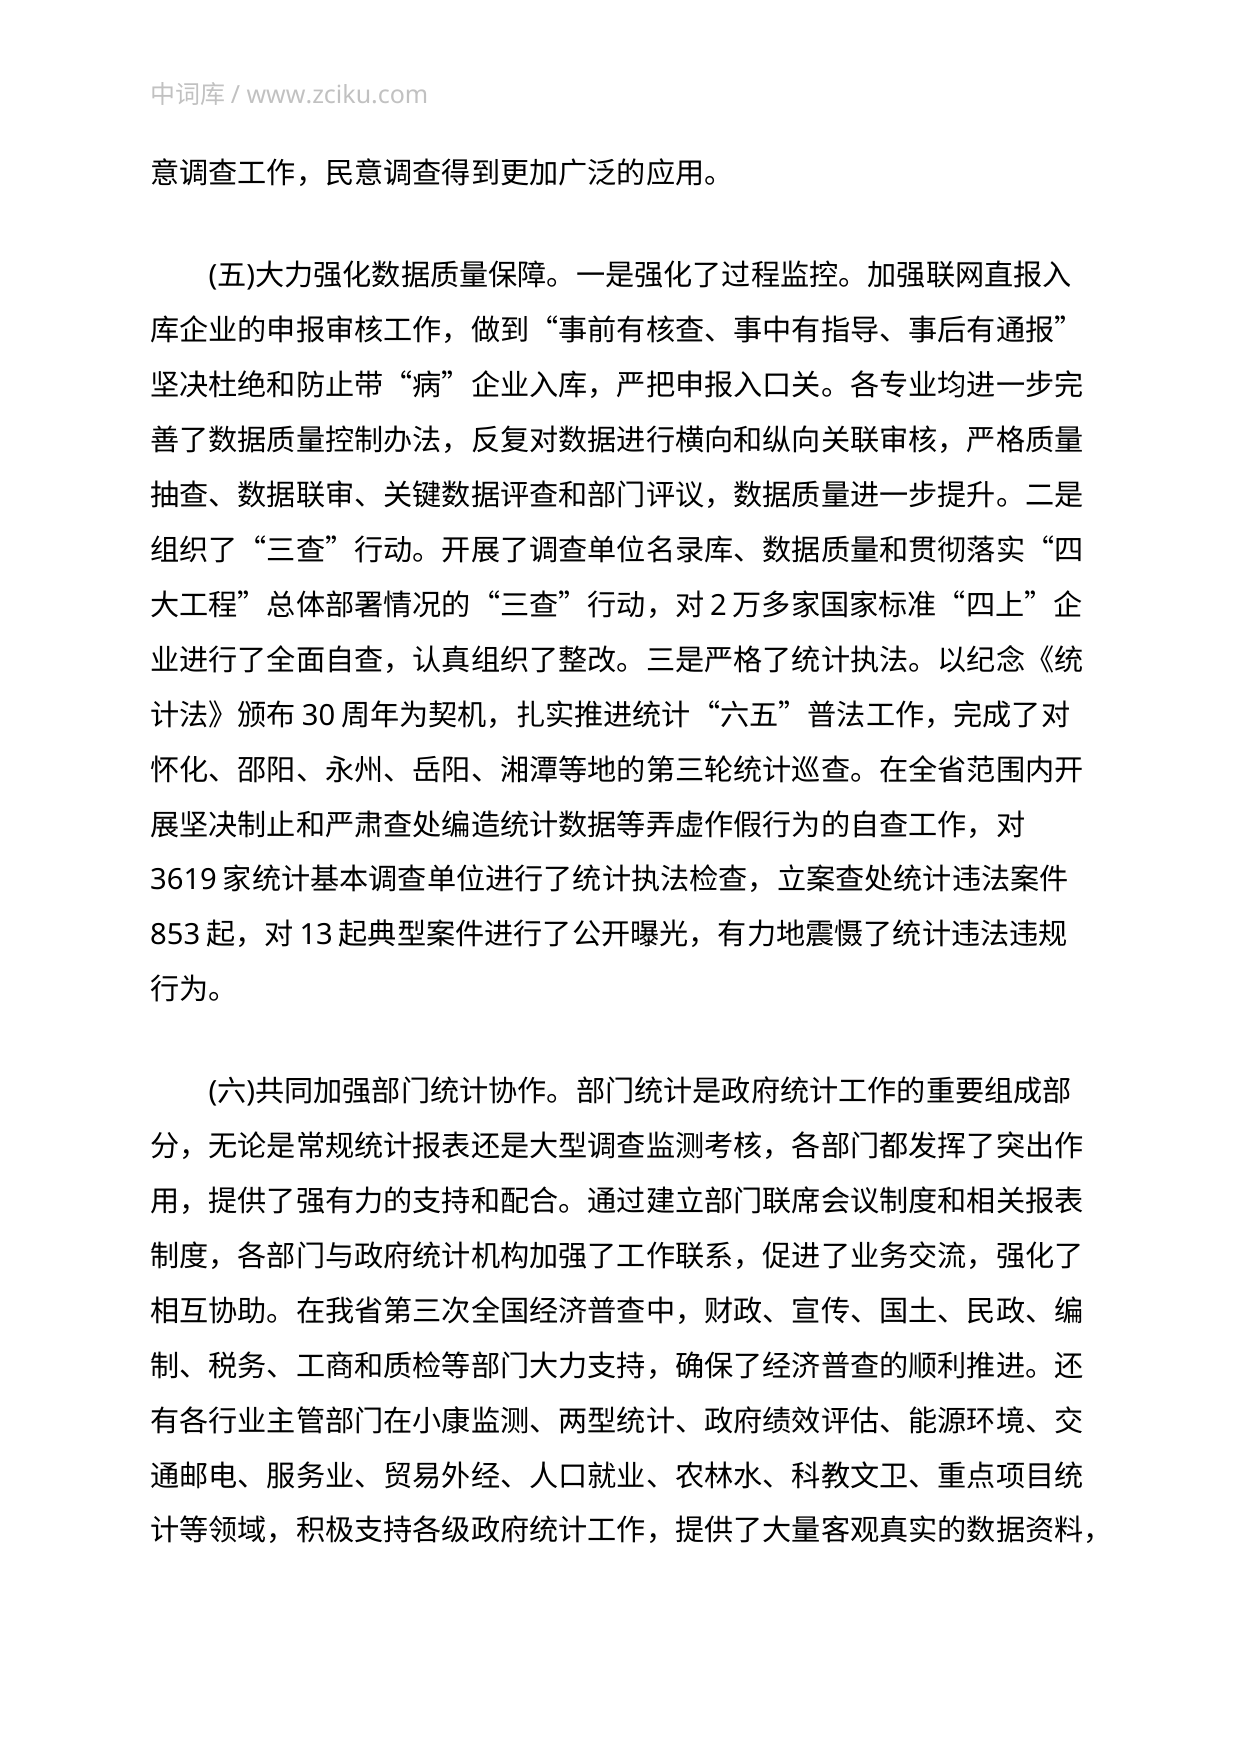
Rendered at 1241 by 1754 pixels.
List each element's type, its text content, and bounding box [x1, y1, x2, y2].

text (五)大力强化数据质量保障。一是强化了过程监控。加强联网直报入库企业的申报审核工作，做到“事前有核查、事中有指导、事后有通报”坚决杜绝和防止带“病”企业入库，严把申报入口关。各专业均进一步完善了数据质量控制办法，反复对数据进行横向和纵向关联审核，严格质量抽查、数据联审、关键数据评查和部门评议，数据质量进一步提升。二是组织了“三查”行动。开展了调查单位名录库、数据质量和贯彻落实“四大工程”总体部署情况的“三查”行动，对2万多家国家标准“四上”企业进行了全面自查，认真组织了整改。三是严格了统计执法。以纪念《统计法》颁布30周年为契机，扎实推进统计“六五”普法工作，完成了对怀化、邵阳、永州、岳阳、湘潭等地的第三轮统计巡查。在全省范围内开展坚决制止和严肃查处编造统计数据等弄虚作假行为的自查工作，对3619家统计基本调查单位进行了统计执法检查，立案查处统计违法案件853起，对13起典型案件进行了公开曝光，有力地震慑了统计违法违规行为。 [150, 252, 1090, 1008]
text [150, 150, 1090, 192]
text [150, 1068, 1090, 1549]
